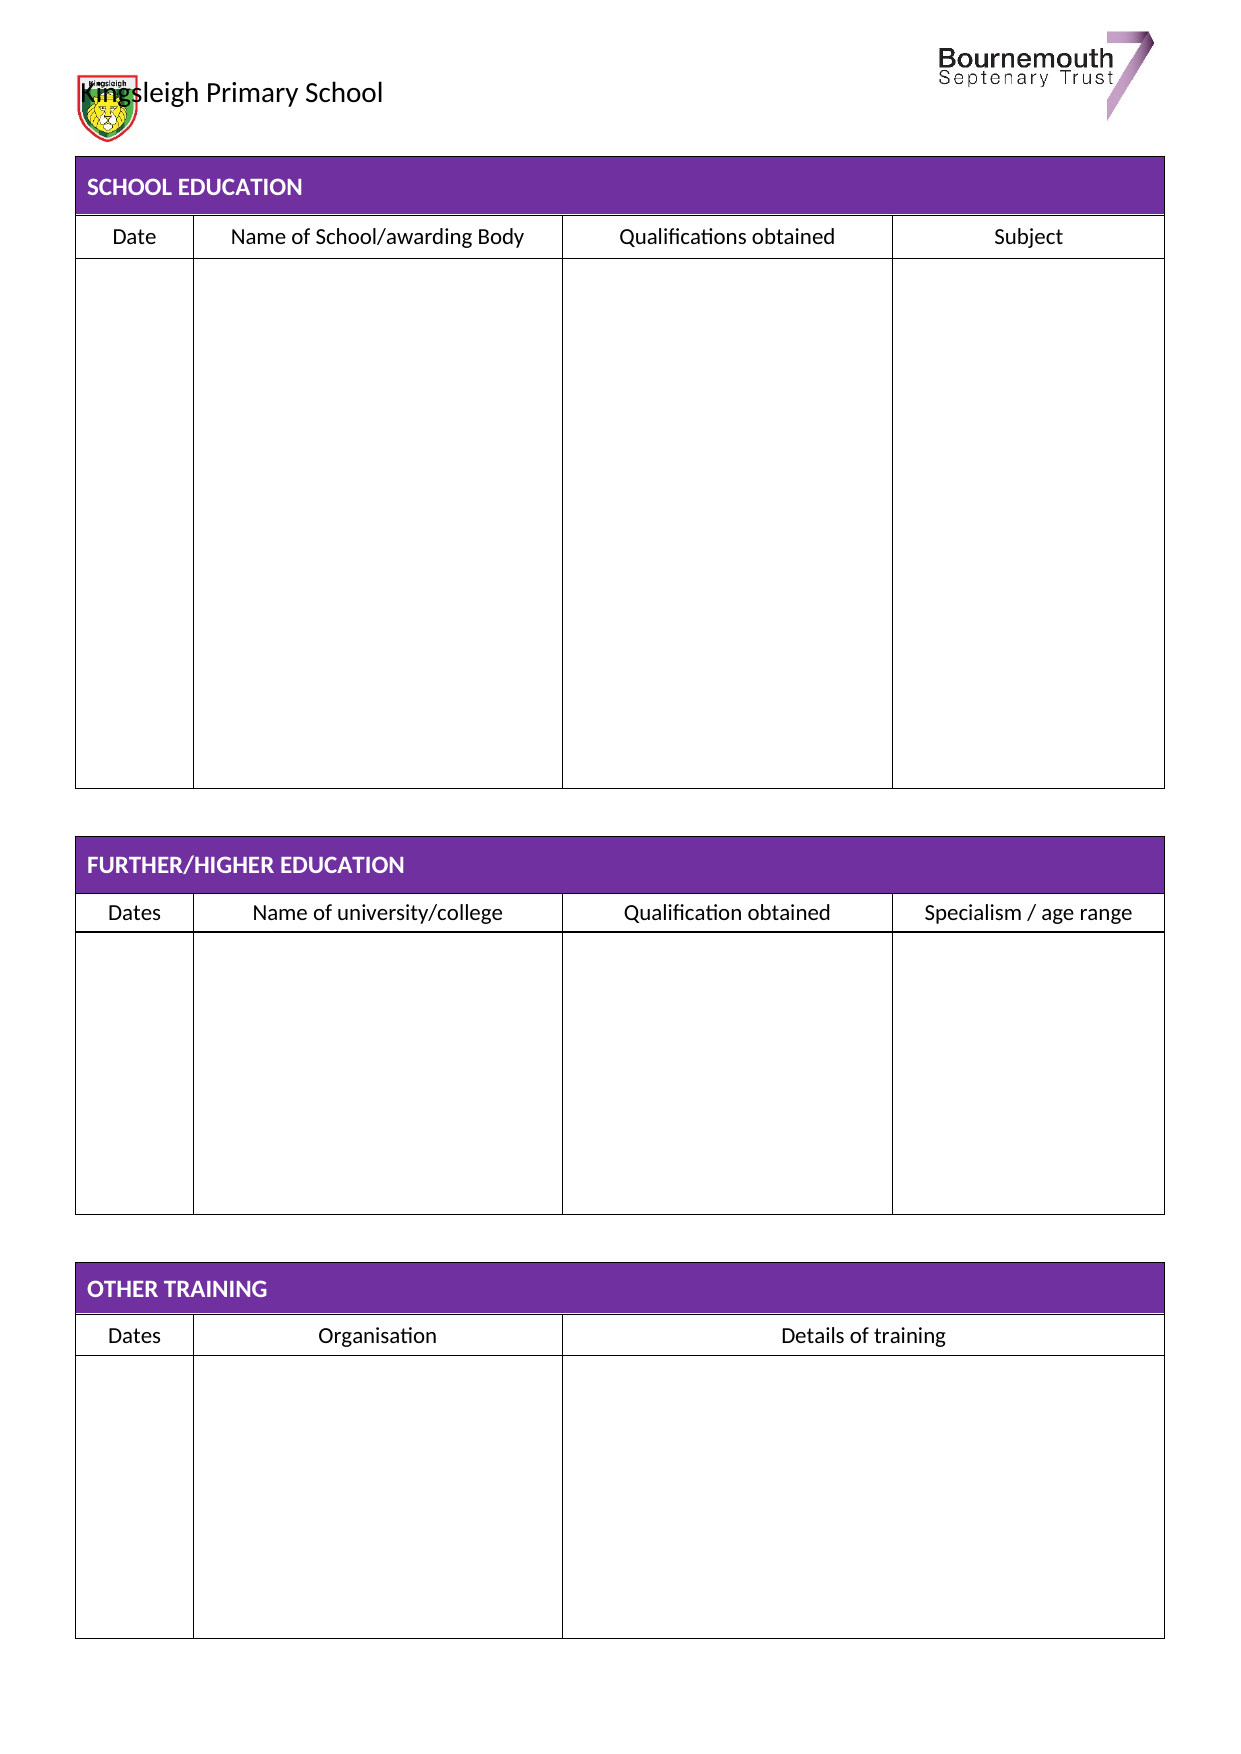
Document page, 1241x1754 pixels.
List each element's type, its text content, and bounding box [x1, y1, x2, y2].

table_cell [194, 1356, 562, 1638]
table_cell Dates [76, 894, 193, 931]
picture [75, 73, 140, 144]
table_cell [563, 933, 892, 1214]
table_cell Date [76, 216, 193, 257]
picture [927, 25, 1162, 122]
table_cell [76, 1356, 193, 1638]
table_cell [76, 933, 193, 1214]
table_cell [76, 259, 193, 788]
table_cell Dates [76, 1315, 193, 1355]
table_cell Qualifications obtained [563, 216, 892, 257]
table_cell [194, 933, 562, 1214]
table_header SCHOOL EDUCATION [76, 157, 1164, 214]
table_cell Specialism / age range [893, 894, 1164, 931]
table_cell [893, 259, 1164, 788]
table_header OTHER TRAINING [76, 1263, 1164, 1313]
table_cell Name of School/awarding Body [194, 216, 562, 257]
table_cell Subject [893, 216, 1164, 257]
table_cell Organisation [194, 1315, 562, 1355]
table_cell Qualification obtained [563, 894, 892, 931]
table_header FURTHER/HIGHER EDUCATION [76, 837, 1164, 893]
table_cell Details of training [563, 1315, 1164, 1355]
table_cell Name of university/college [194, 894, 562, 931]
table_cell [563, 259, 892, 788]
table_cell [563, 1356, 1164, 1638]
table_cell [893, 933, 1164, 1214]
table_cell [194, 259, 562, 788]
